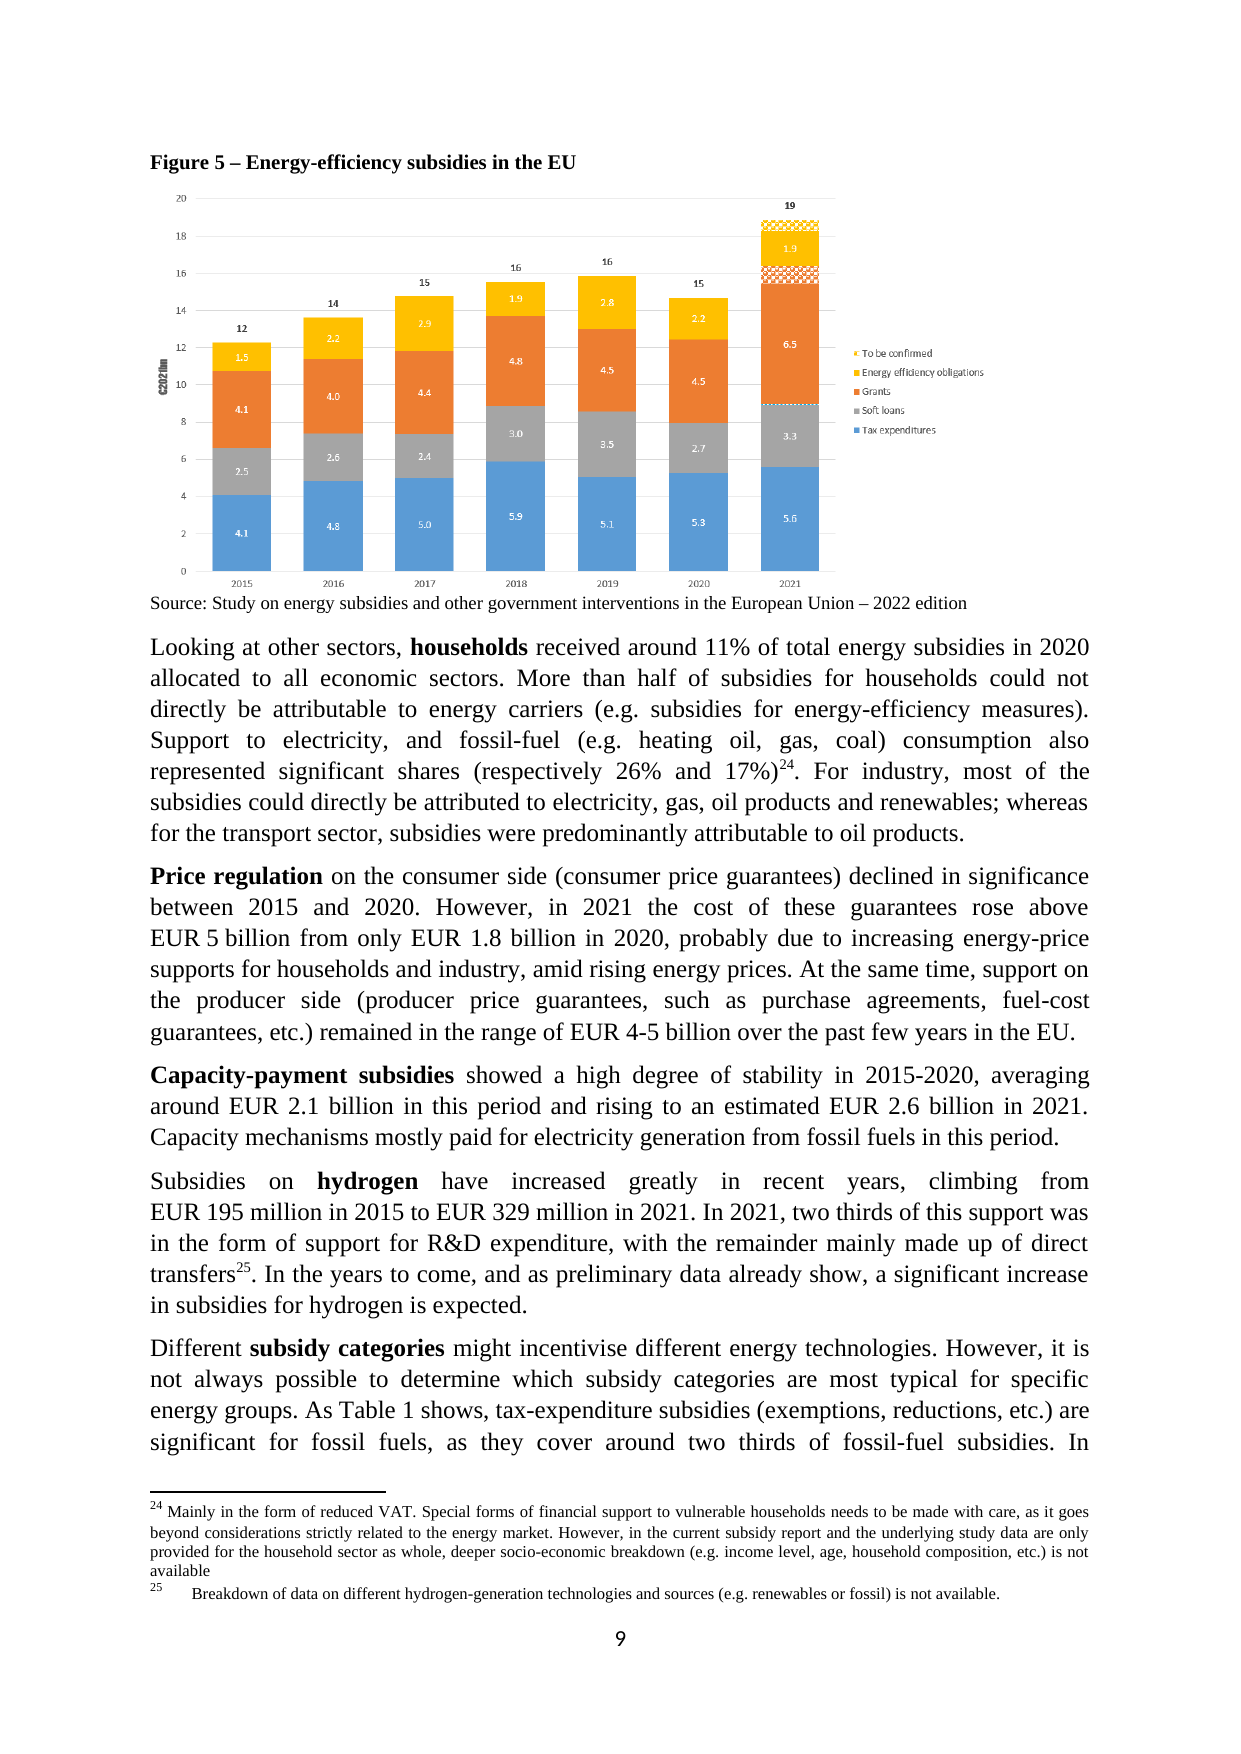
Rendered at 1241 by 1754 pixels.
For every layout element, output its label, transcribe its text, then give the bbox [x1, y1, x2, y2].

text Source: Study on energy subsidies and other government interventions in the European Union – 2022 edition [150, 592, 1090, 613]
text Capacity-payment subsidies showed a high degree of stability in 2015-2020, averaging around EUR 2.1 billion in this period and rising to an estimated EUR 2.6 billion in 2021. Capacity mechanisms mostly paid for electricity generation from fossil fuels in this period. [150, 1060, 1090, 1151]
text Subsidies on hydrogen have increased greatly in recent years, climbing from EUR 195 million in 2015 to EUR 329 million in 2021. In 2021, two thirds of this support was in the form of support for R&D expenditure, with the remainder mainly made up of direct transfers. In the years to come, and as preliminary data already show, a significant increase in subsidies for hydrogen is expected. [150, 1166, 1090, 1319]
text Looking at other sectors, households received around 11% of total energy subsidies in 2020 allocated to all economic sectors. More than half of subsidies for households could not directly be attributable to energy carriers (e.g. subsidies for energy-efficiency measures). Support to electricity, and fossil-fuel (e.g. heating oil, gas, coal) consumption also represented significant shares (respectively 26% and 17%). For industry, most of the subsidies could directly be attributed to electricity, gas, oil products and renewables; whereas for the transport sector, subsidies were predominantly attributable to oil products. [150, 632, 1090, 847]
picture [150, 186, 992, 590]
text Figure 5 – Energy-efficiency subsidies in the EU [150, 150, 1090, 174]
text Price regulation on the consumer side (consumer price guarantees) declined in significance between 2015 and 2020. However, in 2021 the cost of these guarantees rose above EUR 5 billion from only EUR 1.8 billion in 2020, probably due to increasing energy-price supports for households and industry, amid rising energy prices. At the same time, support on the producer side (producer price guarantees, such as purchase agreements, fuel-cost guarantees, etc.) remained in the range of EUR 4-5 billion over the past few years in the EU. [150, 861, 1090, 1045]
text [150, 1333, 1090, 1455]
